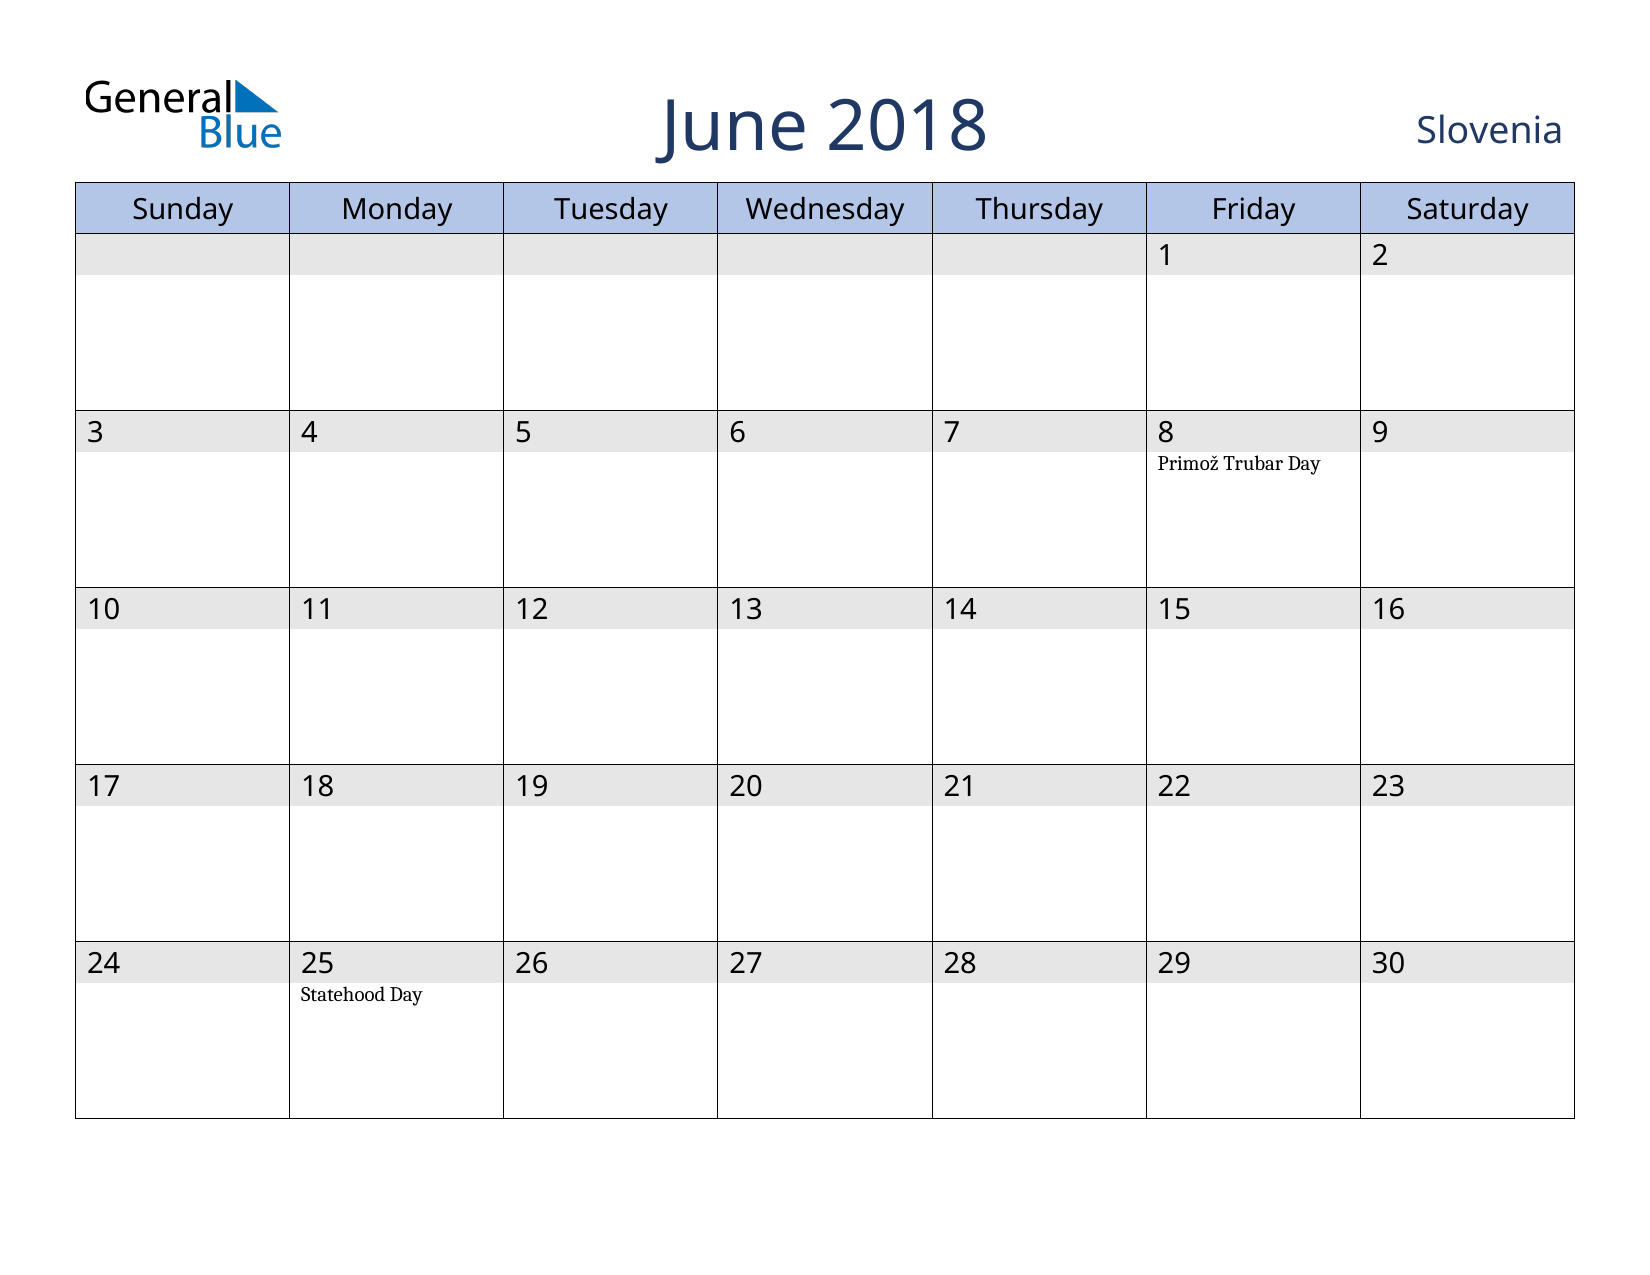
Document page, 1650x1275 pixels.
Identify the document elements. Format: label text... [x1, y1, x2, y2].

table_cell 1 [1147, 234, 1360, 275]
table_cell [504, 234, 717, 275]
table_cell 9 [1361, 411, 1574, 452]
table_cell 23 [1361, 765, 1574, 806]
table_cell 16 [1361, 588, 1574, 629]
table_cell [1147, 275, 1360, 410]
table_cell 4 [290, 411, 503, 452]
table_cell 19 [504, 765, 717, 806]
table_cell [933, 629, 1146, 764]
table_header [76, 75, 503, 182]
table_cell [76, 806, 289, 941]
table_cell [1361, 983, 1574, 1118]
table_cell 26 [504, 942, 717, 983]
table_cell [1147, 806, 1360, 941]
table_cell [718, 983, 932, 1118]
table_cell 11 [290, 588, 503, 629]
table_cell 8 [1147, 411, 1360, 452]
table_cell 20 [718, 765, 932, 806]
table_cell [933, 275, 1146, 410]
table_cell 28 [933, 942, 1146, 983]
table_cell [1361, 629, 1574, 764]
table_cell [290, 629, 503, 764]
table_cell [290, 234, 503, 275]
table_cell 12 [504, 588, 717, 629]
table_header Slovenia [1146, 75, 1574, 182]
table_cell 25 [290, 942, 503, 983]
table_header June 2018 [504, 75, 1146, 182]
table_cell Monday [290, 183, 503, 233]
table_cell Tuesday [504, 183, 717, 233]
table_cell [1361, 275, 1574, 410]
table_cell [933, 452, 1146, 587]
table_cell 24 [76, 942, 289, 983]
table_cell [76, 275, 289, 410]
table_cell Friday [1147, 183, 1360, 233]
table_cell [76, 983, 289, 1118]
table_cell Thursday [933, 183, 1146, 233]
table_cell [1147, 983, 1360, 1118]
table_cell [76, 234, 289, 275]
table_cell Primož Trubar Day [1147, 452, 1360, 587]
table_cell [290, 275, 503, 410]
table_cell [1147, 629, 1360, 764]
table_cell [718, 452, 932, 587]
table_cell Wednesday [718, 183, 932, 233]
table_cell [1361, 452, 1574, 587]
table_cell [76, 629, 289, 764]
table_cell [933, 234, 1146, 275]
table_cell Statehood Day [290, 983, 503, 1118]
table_cell [933, 806, 1146, 941]
table_cell 5 [504, 411, 717, 452]
table_cell 17 [76, 765, 289, 806]
table_cell 14 [933, 588, 1146, 629]
table_cell [504, 983, 717, 1118]
table_cell 7 [933, 411, 1146, 452]
table_cell 6 [718, 411, 932, 452]
table_cell 15 [1147, 588, 1360, 629]
table_cell 18 [290, 765, 503, 806]
table_cell [504, 629, 717, 764]
table_cell [76, 452, 289, 587]
table_cell [933, 983, 1146, 1118]
table_cell [504, 275, 717, 410]
table_cell 21 [933, 765, 1146, 806]
table_cell [718, 629, 932, 764]
table_cell [1361, 806, 1574, 941]
table_cell 30 [1361, 942, 1574, 983]
table_cell [290, 452, 503, 587]
table_cell [718, 234, 932, 275]
table_cell 22 [1147, 765, 1360, 806]
table_cell 3 [76, 411, 289, 452]
picture [86, 80, 281, 148]
table_cell 29 [1147, 942, 1360, 983]
table_cell 10 [76, 588, 289, 629]
table_cell 2 [1361, 234, 1574, 275]
table_cell [504, 452, 717, 587]
table_cell [504, 806, 717, 941]
table_cell 13 [718, 588, 932, 629]
table_cell Sunday [76, 183, 289, 233]
table_cell [290, 806, 503, 941]
table_cell [718, 806, 932, 941]
table_cell 27 [718, 942, 932, 983]
table_cell Saturday [1361, 183, 1574, 233]
table_cell [718, 275, 932, 410]
